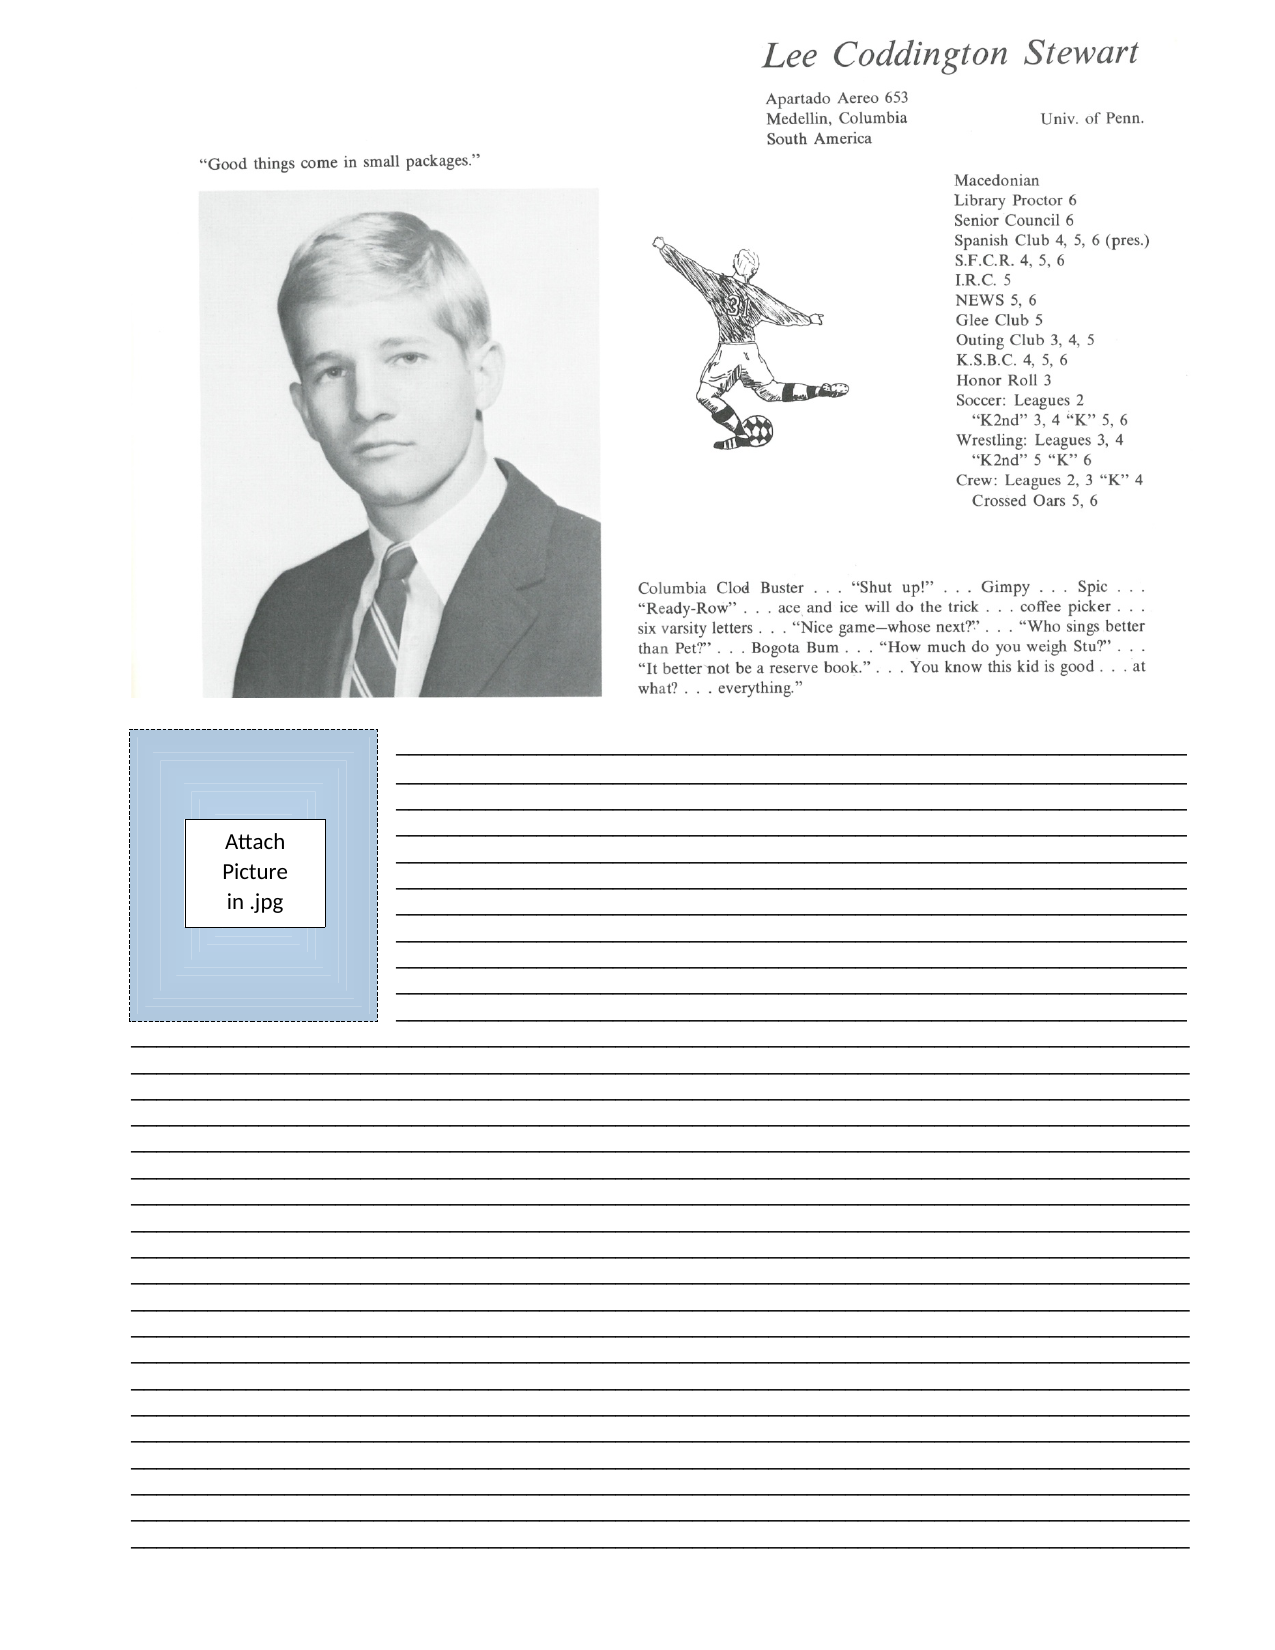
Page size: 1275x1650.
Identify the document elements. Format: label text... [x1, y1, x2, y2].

text ___________________________________________________________________________________ _________________________________________________________________________________________________________________________________________________________________________________________________________________________________________________________________________________________________________________________________________________________________________________________________________________________________________________________________________________________________________________________________________________________________________________________________________________________________________________________________________________________________________________________________________________________________________________________________________________________________________________________________________________________________________________________________________________________________________________________________________________________________________________________________________________________________________________________________________________________________________________________________________________________________________________________________________________________________________________________________________________________________________________________________________________________________________________________________________________________________________________________________________________________________________________________________________________________________________ [131, 1022, 1200, 1549]
text ______________________________________________________________ [131, 730, 1200, 756]
text ______________________________________________________________ [131, 969, 1200, 996]
text ______________________________________________________________ [131, 996, 1200, 1022]
text ______________________________________________________________ ______________________________________________________________ ______________________________________________________________ ______________________________________________________________ ______________________________________________________________ ______________________________________________________________ ______________________________________________________________ ______________________________________________________________ [131, 758, 1200, 969]
picture [131, 37, 1200, 698]
